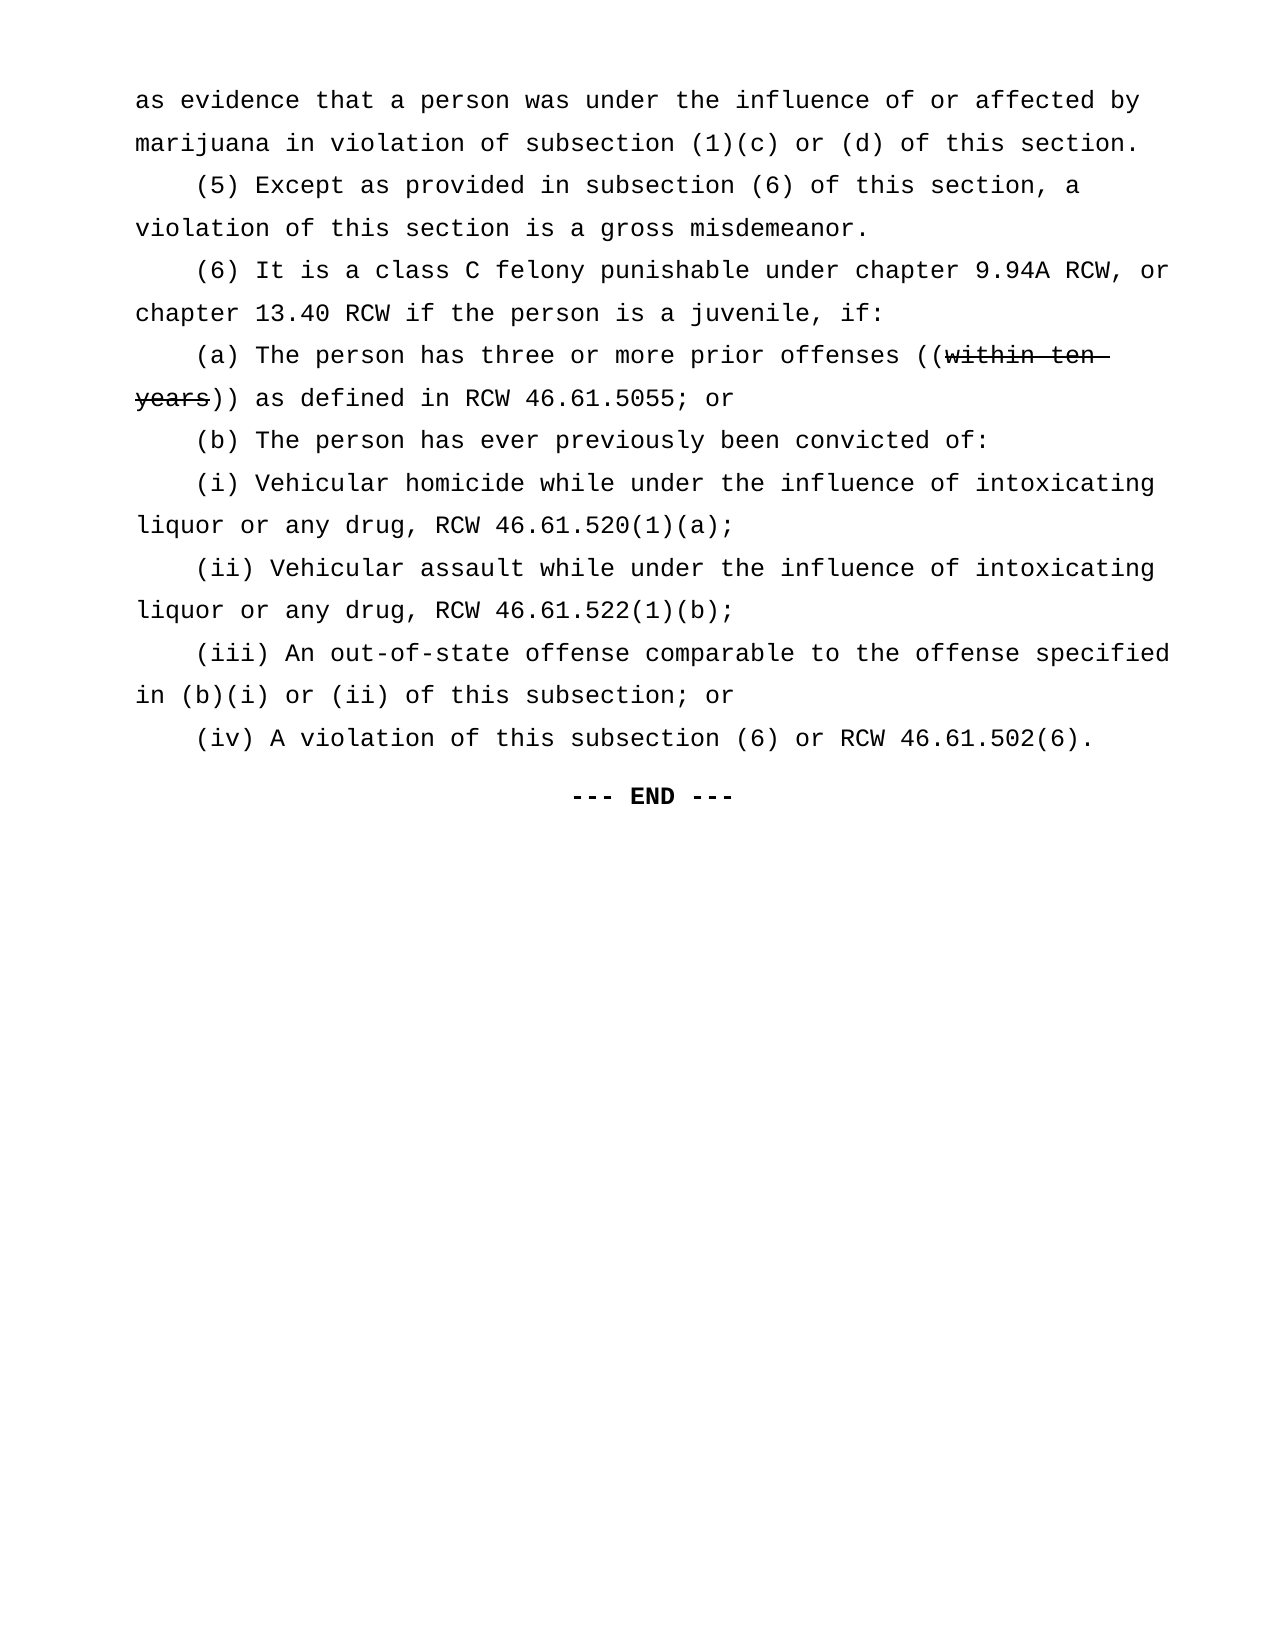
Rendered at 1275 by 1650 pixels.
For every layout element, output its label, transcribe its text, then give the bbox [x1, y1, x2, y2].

text (5) Except as provided in subsection (6) of this section, a violation of this section is a gross misdemeanor. [135, 160, 1170, 245]
text (b) The person has ever previously been convicted of: [135, 415, 1170, 457]
text (ii) Vehicular assault while under the influence of intoxicating liquor or any drug, RCW 46.61.522(1)(b); [135, 542, 1170, 627]
text (i) Vehicular homicide while under the influence of intoxicating liquor or any drug, RCW 46.61.520(1)(a); [135, 457, 1170, 542]
text (6) It is a class C felony punishable under chapter 9.94A RCW, or chapter 13.40 RCW if the person is a juvenile, if: [135, 245, 1170, 330]
text (a) The person has three or more prior offenses ((within ten years)) as defined in RCW 46.61.5055; or [135, 330, 1170, 415]
text (iii) An out-of-state offense comparable to the offense specified in (b)(i) or (ii) of this subsection; or [135, 627, 1170, 712]
text --- END --- [135, 783, 1170, 812]
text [135, 75, 1170, 160]
text (iv) A violation of this subsection (6) or RCW 46.61.502(6). [135, 712, 1170, 755]
